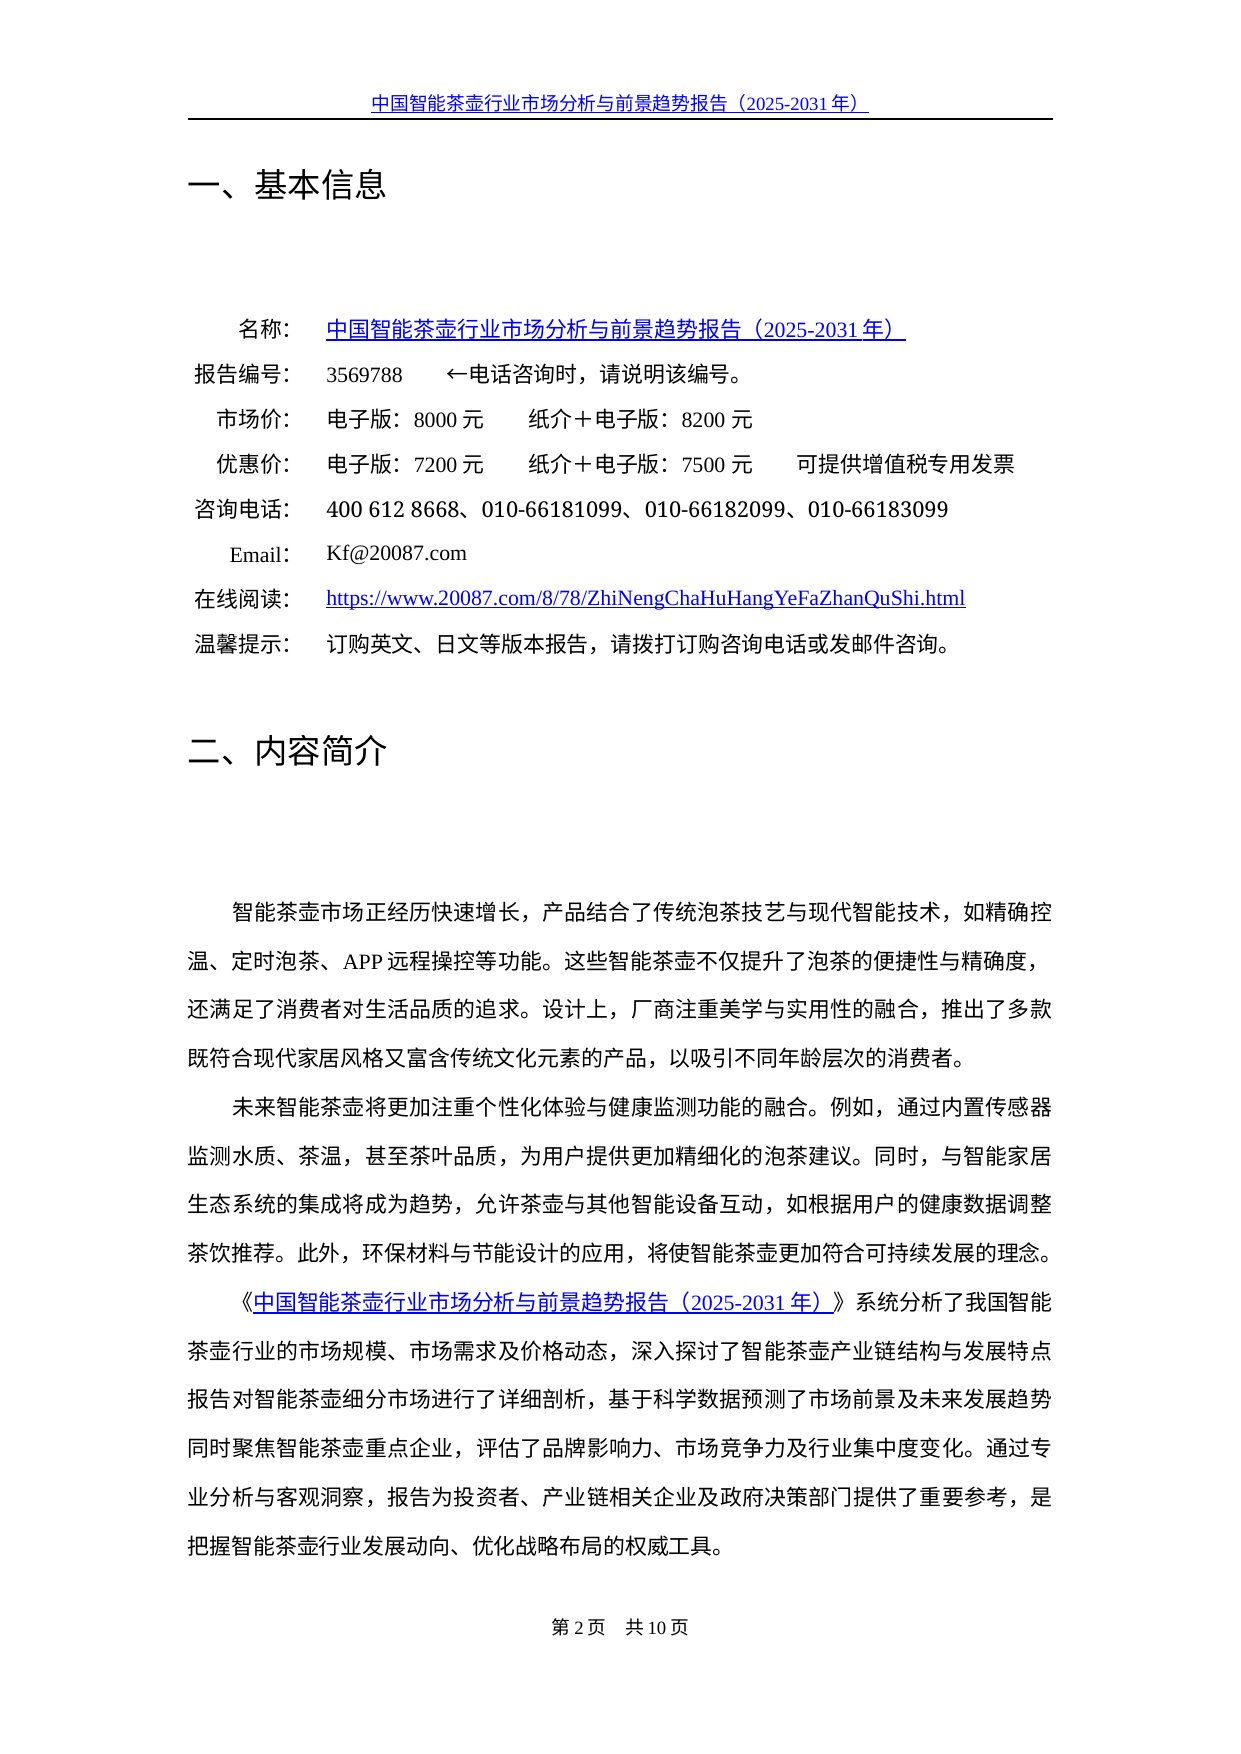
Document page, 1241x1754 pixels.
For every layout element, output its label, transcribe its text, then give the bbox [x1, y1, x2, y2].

table_cell 优惠价： [167, 447, 315, 492]
table_cell 咨询电话： [167, 492, 315, 537]
table_header 中国智能茶壶行业市场分析与前景趋势报告（2025-2031年） [315, 312, 1073, 357]
table_cell 电子版：8000 元 纸介＋电子版：8200 元 [315, 402, 1073, 447]
table_cell 温馨提示： [167, 627, 315, 672]
table_cell Email： [167, 537, 315, 582]
table_cell 市场价： [167, 402, 315, 447]
table_cell [315, 582, 1073, 627]
table_cell 在线阅读： [167, 582, 315, 627]
table_cell 400 612 8668、010-66181099、010-66182099、010-66183099 [315, 492, 1073, 537]
table_cell Kf@20087.com [315, 537, 1073, 582]
table_cell 报告编号： [167, 357, 315, 402]
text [187, 894, 1053, 1561]
table_header 名称： [167, 312, 315, 357]
table_cell 3569788 ←电话咨询时，请说明该编号。 [315, 357, 1073, 402]
title 二、内容简介 [187, 717, 1053, 782]
table_cell 订购英文、日文等版本报告，请拨打订购咨询电话或发邮件咨询。 [315, 627, 1073, 672]
title 一、基本信息 [187, 150, 1053, 215]
table_cell 电子版：7200 元 纸介＋电子版：7500 元 可提供增值税专用发票 [315, 447, 1073, 492]
